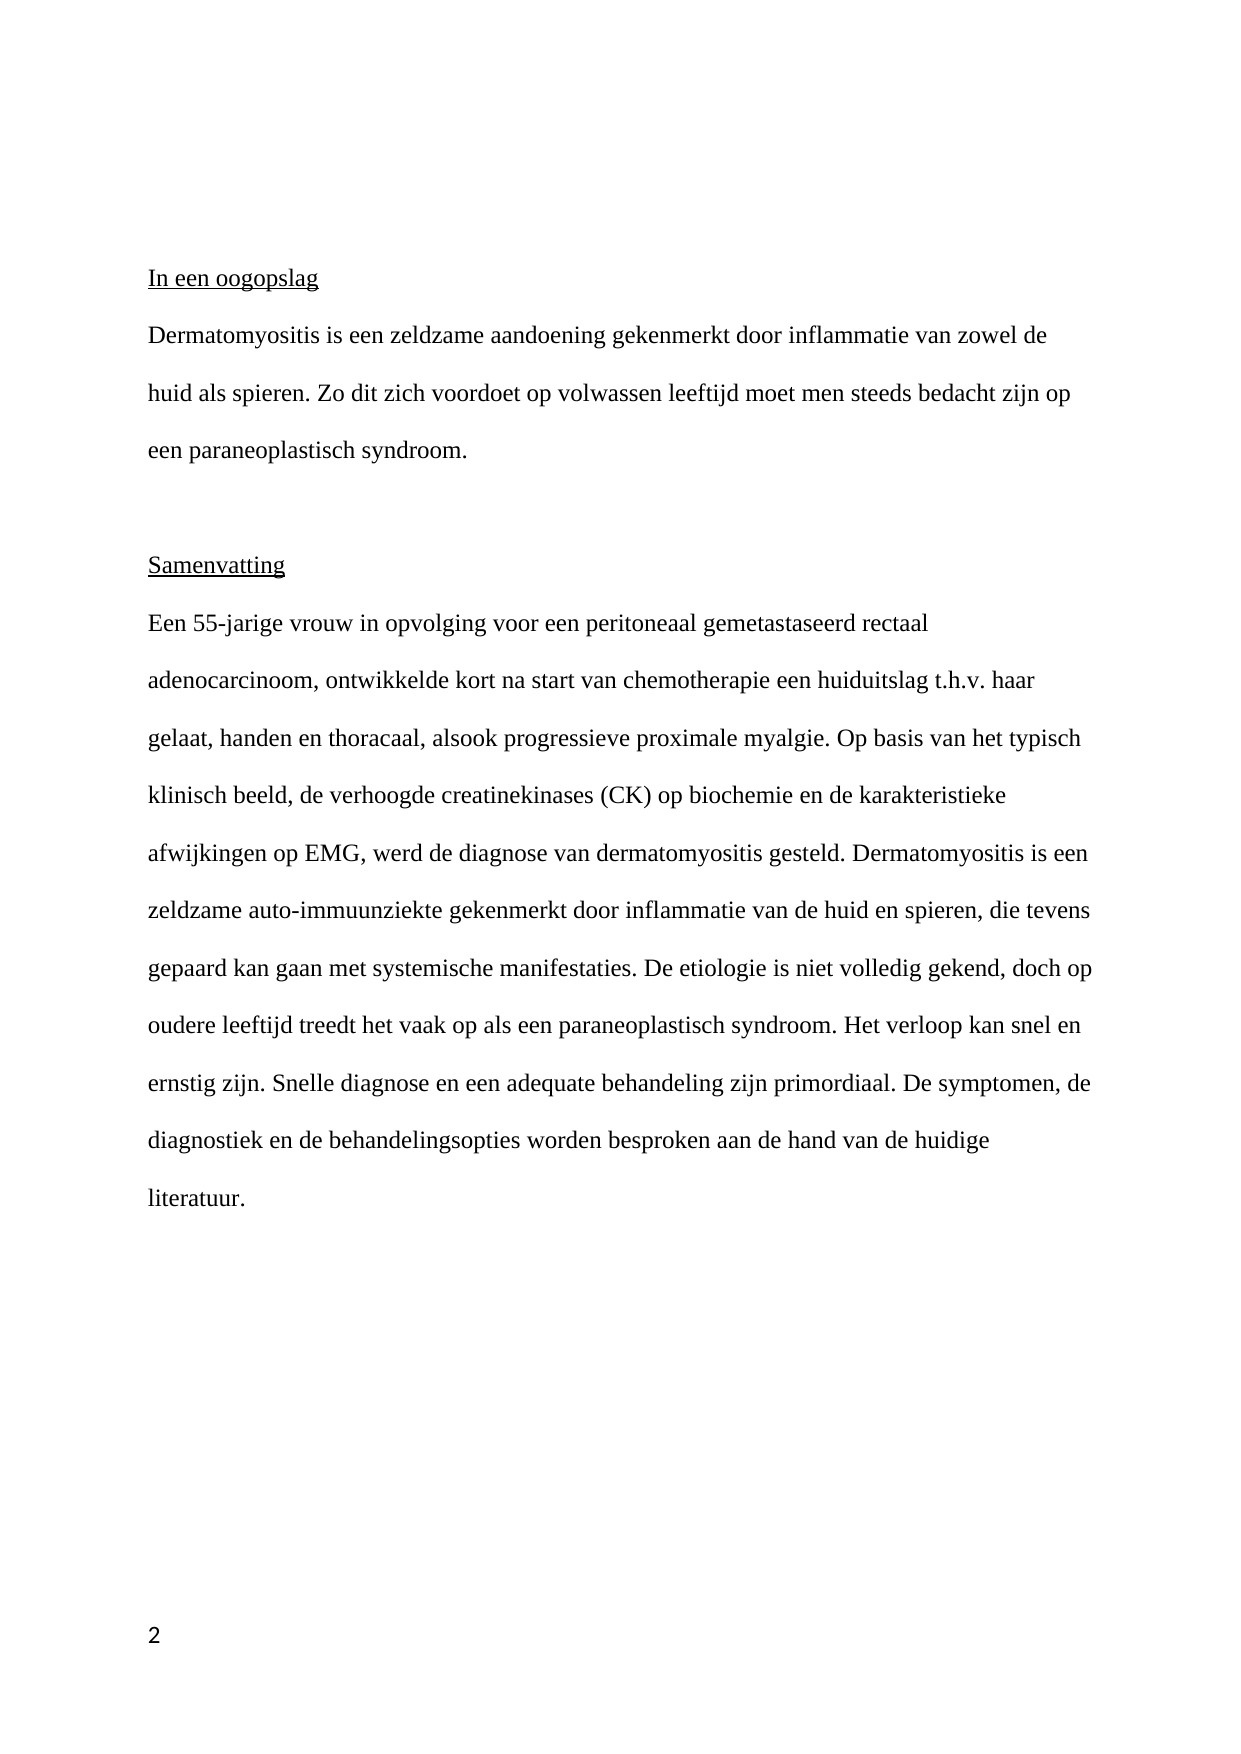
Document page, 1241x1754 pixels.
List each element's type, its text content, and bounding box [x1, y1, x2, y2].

text In een oogopslag [148, 263, 1093, 291]
text Dermatomyositis is een zeldzame aandoening gekenmerkt door inflammatie van zowel de huid als spieren. Zo dit zich voordoet op volwassen leeftijd moet men steeds bedacht zijn op een paraneoplastisch syndroom. [148, 320, 1093, 464]
text Een 55-jarige vrouw in opvolging voor een peritoneaal gemetastaseerd rectaal adenocarcinoom, ontwikkelde kort na start van chemotherapie een huiduitslag t.h.v. haar gelaat, handen en thoracaal, alsook progressieve proximale myalgie. Op basis van het typisch klinisch beeld, de verhoogde creatinekinases (CK) op biochemie en de karakteristieke afwijkingen op EMG, werd de diagnose van dermatomyositis gesteld. Dermatomyositis is een zeldzame auto-immuunziekte gekenmerkt door inflammatie van de huid en spieren, die tevens gepaard kan gaan met systemische manifestaties. De etiologie is niet volledig gekend, doch op oudere leeftijd treedt het vaak op als een paraneoplastisch syndroom. Het verloop kan snel en ernstig zijn. Snelle diagnose en een adequate behandeling zijn primordiaal. De symptomen, de diagnostiek en de behandelingsopties worden besproken aan de hand van de huidige literatuur. [148, 608, 1093, 1211]
text Samenvatting [148, 550, 1093, 579]
